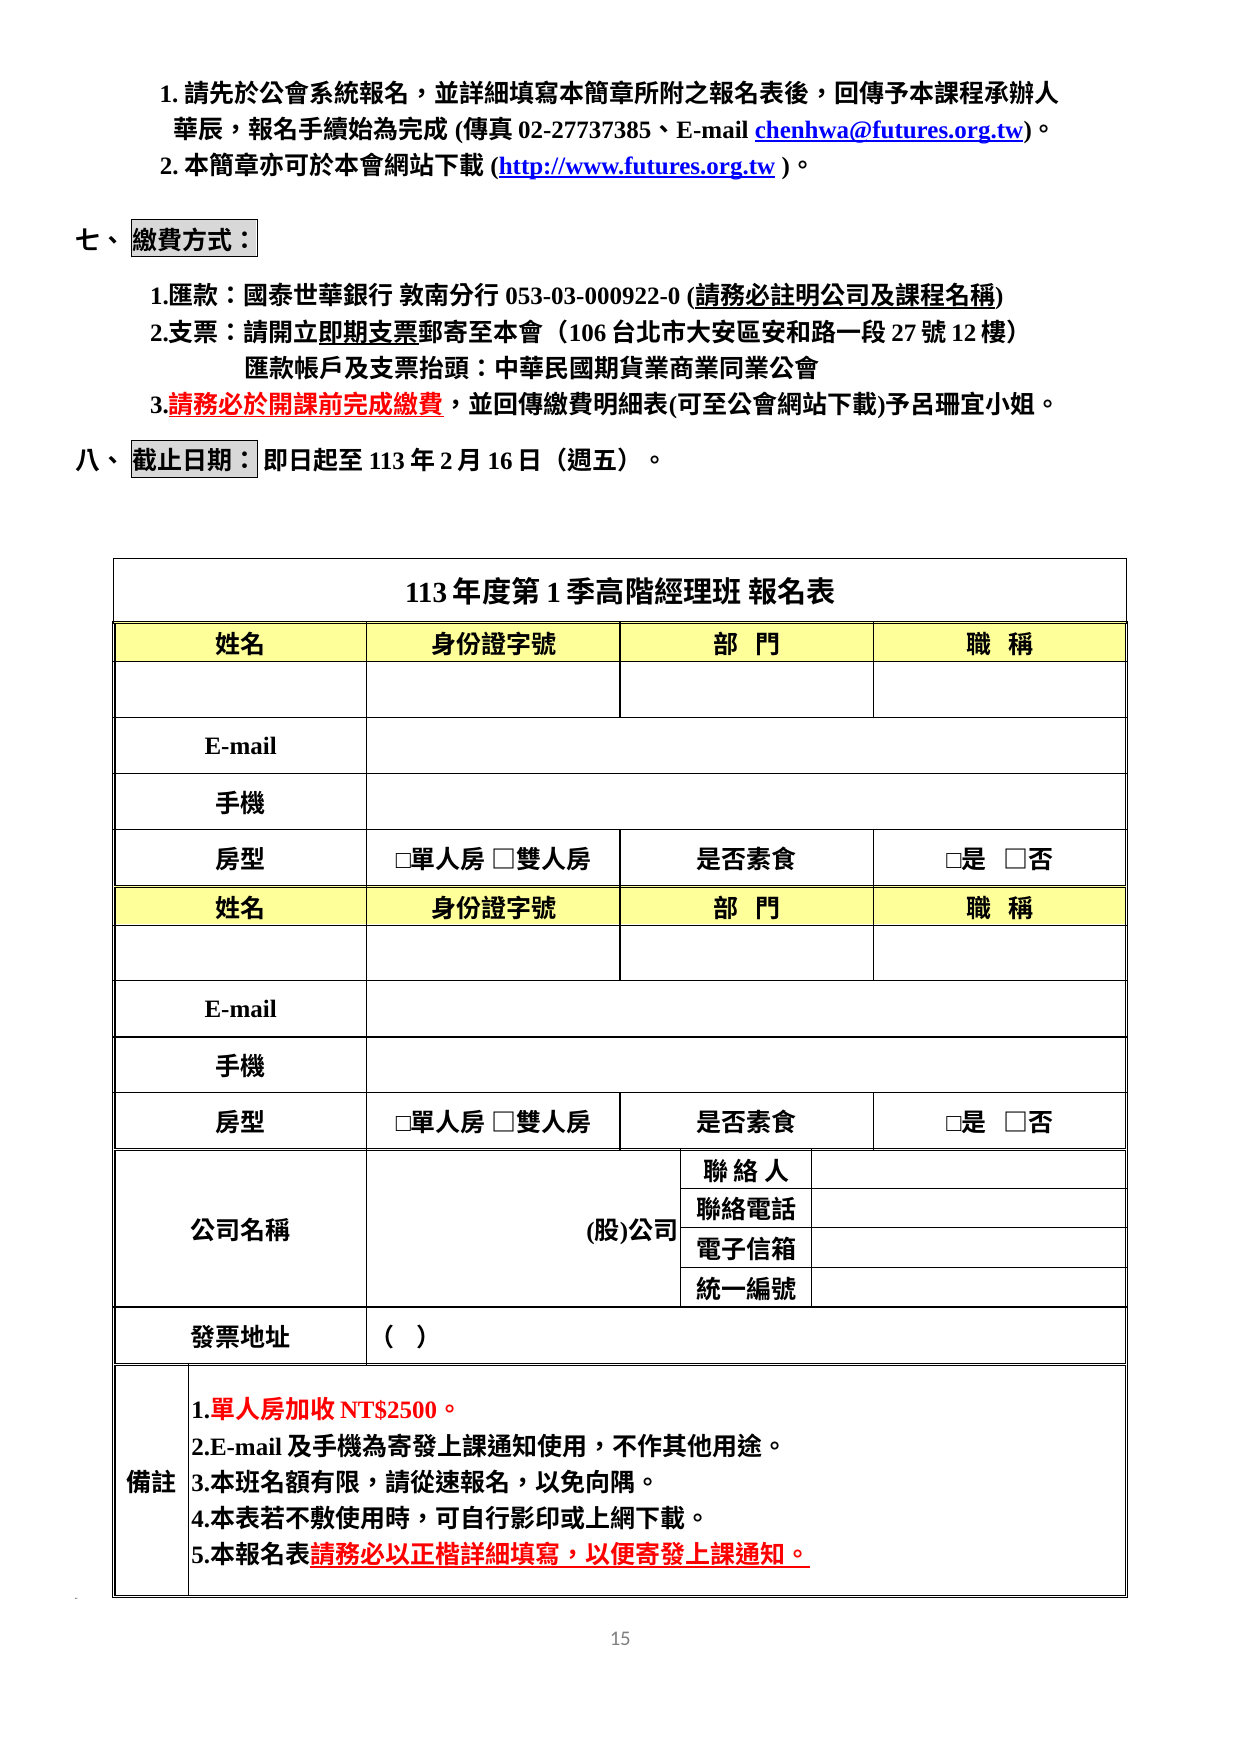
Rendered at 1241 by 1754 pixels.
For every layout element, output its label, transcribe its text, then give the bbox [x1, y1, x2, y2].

table_cell □是 □否 [874, 1093, 1125, 1148]
table_cell 聯絡電話 [681, 1189, 811, 1227]
table_cell 部 門 [621, 888, 873, 924]
table_cell 聯 絡 人 [681, 1151, 811, 1188]
text 1.匯款：國泰世華銀行 敦南分行 053-03-000922-0 (請務必註明公司及課程名稱) [150, 276, 1165, 312]
text 1. 請先於公會系統報名，並詳細填寫本簡章所附之報名表後，回傳予本課程承辦人 [159, 73, 1165, 109]
table_cell [367, 1038, 1125, 1092]
text 華辰，報名手續始為完成 (傳真02-27737385、E-mail chenhwa@futures.org.tw)。 [155, 109, 1165, 146]
text 七、 繳費方式： [75, 201, 1165, 276]
table_cell [367, 981, 1125, 1036]
text 匯款帳戶及支票抬頭：中華民國期貨業商業同業公會 [75, 348, 1165, 384]
table_cell [874, 926, 1125, 980]
table_cell [812, 1268, 1125, 1306]
table_cell [621, 926, 873, 980]
table_cell E-mail [116, 718, 366, 773]
text 2. 本簡章亦可於本會網站下載 (http://www.futures.org.tw )。 [159, 146, 1165, 182]
table_cell 備註 [116, 1366, 188, 1595]
table_cell 部 門 [621, 624, 873, 661]
table_cell 手機 [116, 1038, 366, 1092]
table_cell E-mail [116, 981, 366, 1036]
table_cell 房型 [116, 1093, 366, 1148]
table_cell 發票地址 [116, 1308, 366, 1363]
table_cell [621, 662, 873, 717]
table_cell 職 稱 [874, 624, 1125, 661]
table_cell 房型 [116, 830, 366, 885]
table_cell [812, 1228, 1125, 1267]
table_cell 身份證字號 [367, 624, 619, 661]
table_cell [367, 662, 619, 717]
table_cell 統一編號 [681, 1268, 811, 1306]
table_cell 姓名 [116, 624, 366, 661]
table_cell (股)公司 [367, 1151, 680, 1306]
text 2.支票：請開立即期支票郵寄至本會（106台北市大安區安和路一段27號12樓） [150, 312, 1165, 348]
table_cell □單人房 □雙人房 [367, 1093, 619, 1148]
table_cell （ ） [367, 1308, 1125, 1363]
table_cell 公司名稱 [116, 1151, 366, 1306]
table_cell [367, 718, 1125, 773]
table_cell [367, 774, 1125, 829]
table_cell 電子信箱 [681, 1228, 811, 1267]
table_cell 職 稱 [874, 888, 1125, 924]
text 八、 截止日期： 即日起至113年2月16日（週五）。 [75, 439, 257, 478]
table_cell [812, 1189, 1125, 1227]
table_cell 是否素食 [621, 1093, 873, 1148]
table_header 113年度第1季高階經理班 報名表 [114, 559, 1126, 621]
table_cell 是否素食 [621, 830, 873, 885]
table_cell 手機 [116, 774, 366, 829]
table_cell [367, 926, 619, 980]
table_cell [874, 662, 1125, 717]
table_cell □是 □否 [874, 830, 1125, 885]
text 3.請務必於開課前完成繳費，並回傳繳費明細表(可至公會網站下載)予呂珊宜小姐。 [150, 384, 1165, 421]
table_cell [812, 1151, 1125, 1188]
text 八、 截止日期： 即日起至113年2月16日（週五）。 [258, 439, 1165, 478]
table_cell 姓名 [116, 888, 366, 924]
table_cell 1.單人房加收NT$2500。 2.E-mail及手機為寄發上課通知使用，不作其他用途。 3.本班名額有限，請從速報名，以免向隅。 4.本表若不敷使用時，可自行影印或上網下載。 5.本報名表請務必以正楷詳細填寫，以便寄發上課通知。 [189, 1366, 1125, 1595]
table_cell [116, 926, 366, 980]
table_cell □單人房 □雙人房 [367, 830, 619, 885]
table_cell 身份證字號 [367, 888, 619, 924]
table_cell [116, 662, 366, 717]
